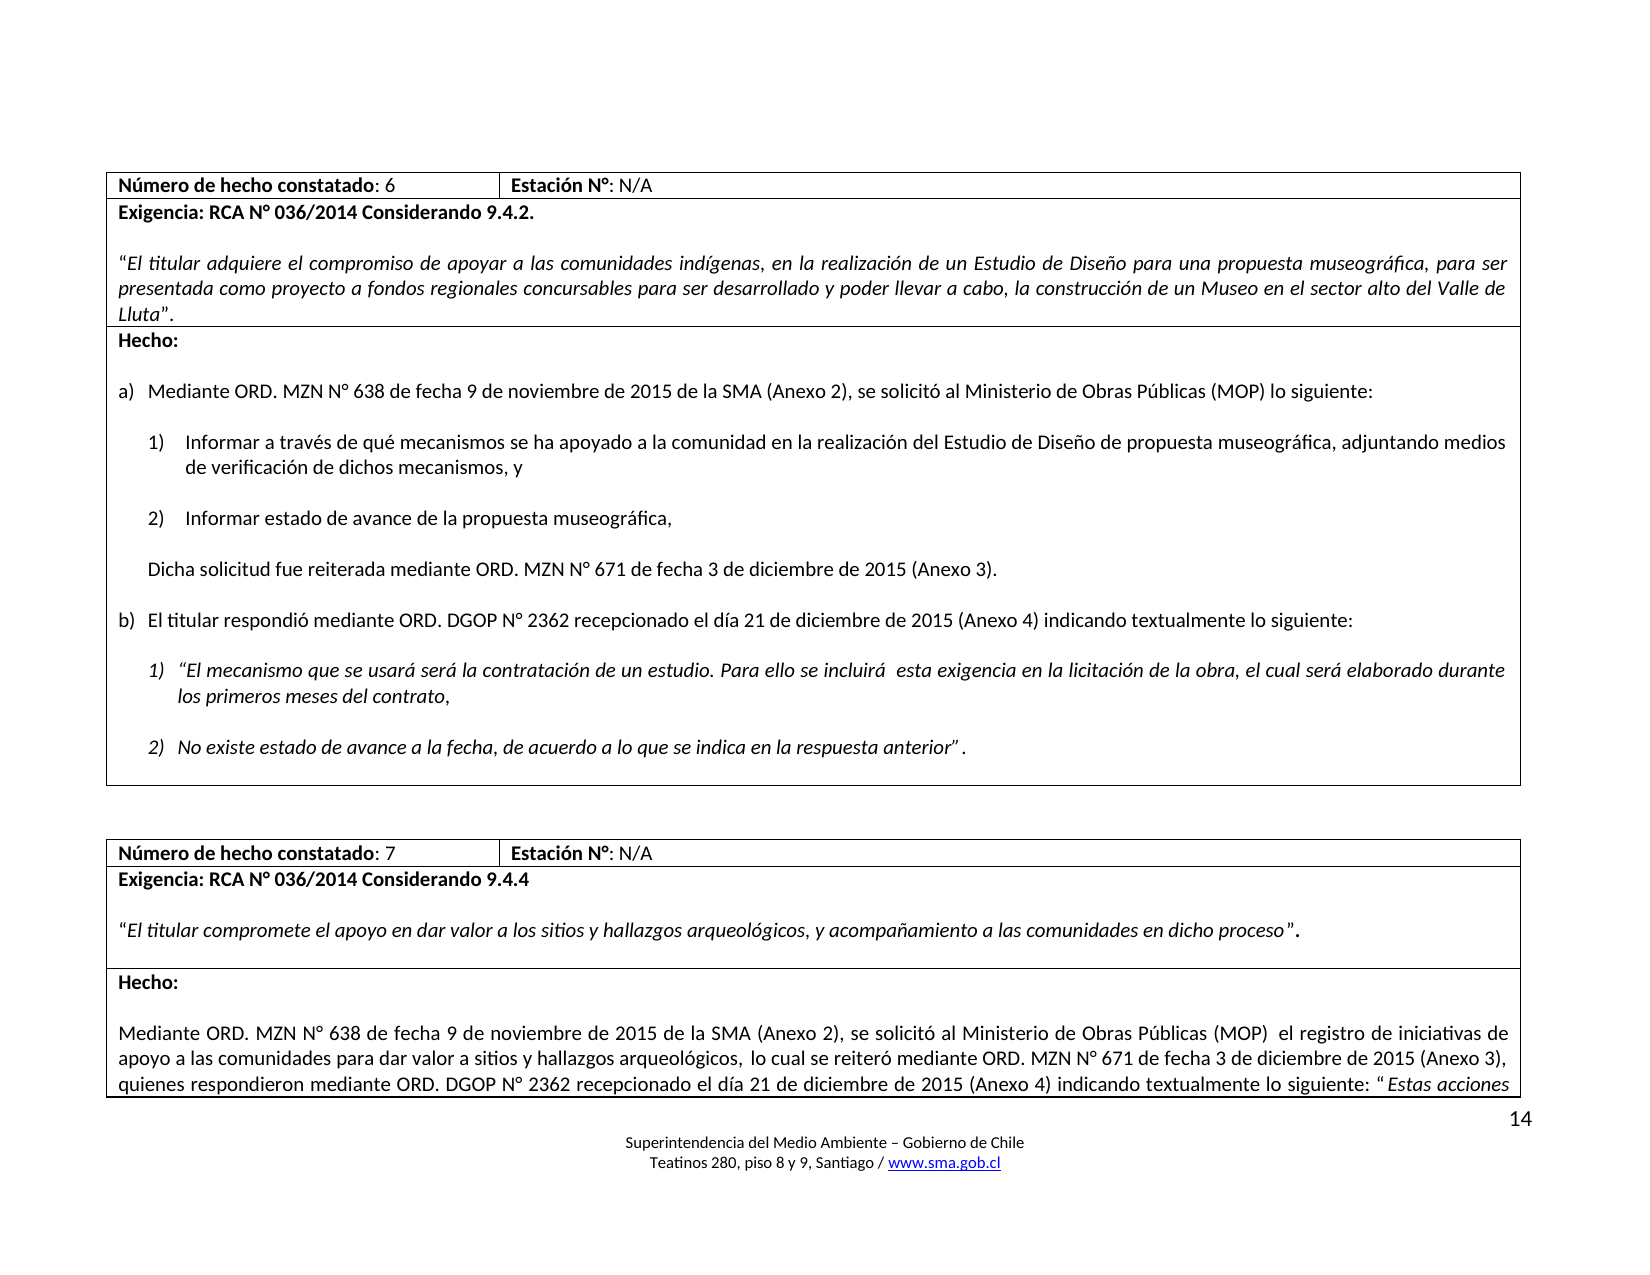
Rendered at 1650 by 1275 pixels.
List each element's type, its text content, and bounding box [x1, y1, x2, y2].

table_cell Hecho: Mediante ORD. MZN N° 638 de fecha 9 de noviembre de 2015 de la SMA (Anexo 2), se solicitó al Ministerio de Obras Públicas (MOP) lo siguiente: Informar a través de qué mecanismos se ha apoyado a la comunidad en la realización del Estudio de Diseño de propuesta museográfica, adjuntando medios de verificación de dichos mecanismos, y Informar estado de avance de la propuesta museográfica, Dicha solicitud fue reiterada mediante ORD. MZN N° 671 de fecha 3 de diciembre de 2015 (Anexo 3). El titular respondió mediante ORD. DGOP N° 2362 recepcionado el día 21 de diciembre de 2015 (Anexo 4) indicando textualmente lo siguiente: “El mecanismo que se usará será la contratación de un estudio. Para ello se incluirá esta exigencia en la licitación de la obra, el cual será elaborado durante los primeros meses del contrato, No existe estado de avance a la fecha, de acuerdo a lo que se indica en la respuesta anterior”. [107, 327, 1520, 785]
table_cell Exigencia: RCA N° 036/2014 Considerando 9.4.2. “El titular adquiere el compromiso de apoyar a las comunidades indígenas, en la realización de un Estudio de Diseño para una propuesta museográfica, para ser presentada como proyecto a fondos regionales concursables para ser desarrollado y poder llevar a cabo, la construcción de un Museo en el sector alto del Valle de Lluta”. [107, 199, 1520, 326]
table_header Número de hecho constatado: 6 [107, 173, 499, 198]
table_header Estación N°: N/A [500, 173, 1520, 198]
table_cell Exigencia: RCA N° 036/2014 Considerando 9.4.4 “El titular compromete el apoyo en dar valor a los sitios y hallazgos arqueológicos, y acompañamiento a las comunidades en dicho proceso”. [107, 867, 1520, 968]
table_header Número de hecho constatado: 7 [107, 840, 499, 866]
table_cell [107, 969, 1520, 1096]
table_header Estación N°: N/A [500, 840, 1520, 866]
